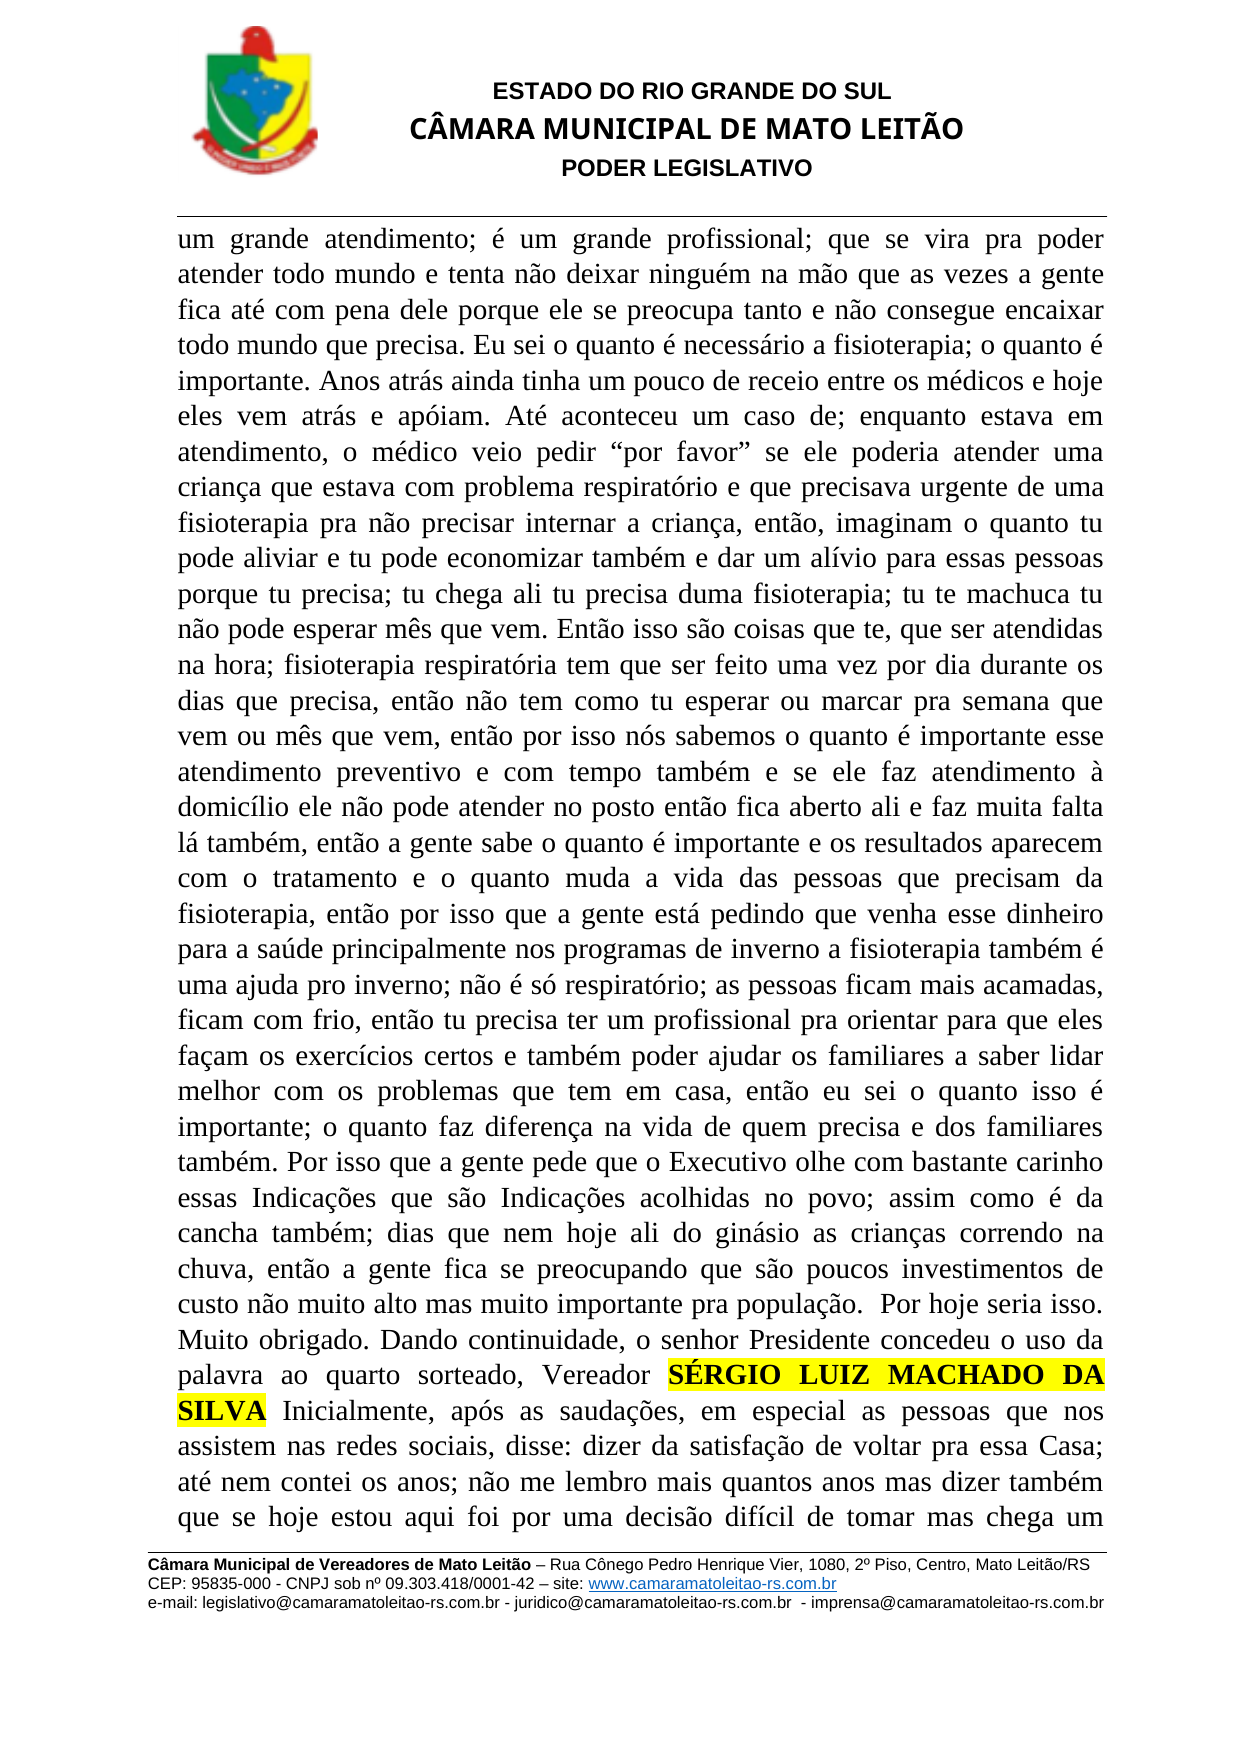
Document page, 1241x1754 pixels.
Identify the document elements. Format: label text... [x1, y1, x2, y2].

picture [177, 26, 318, 183]
